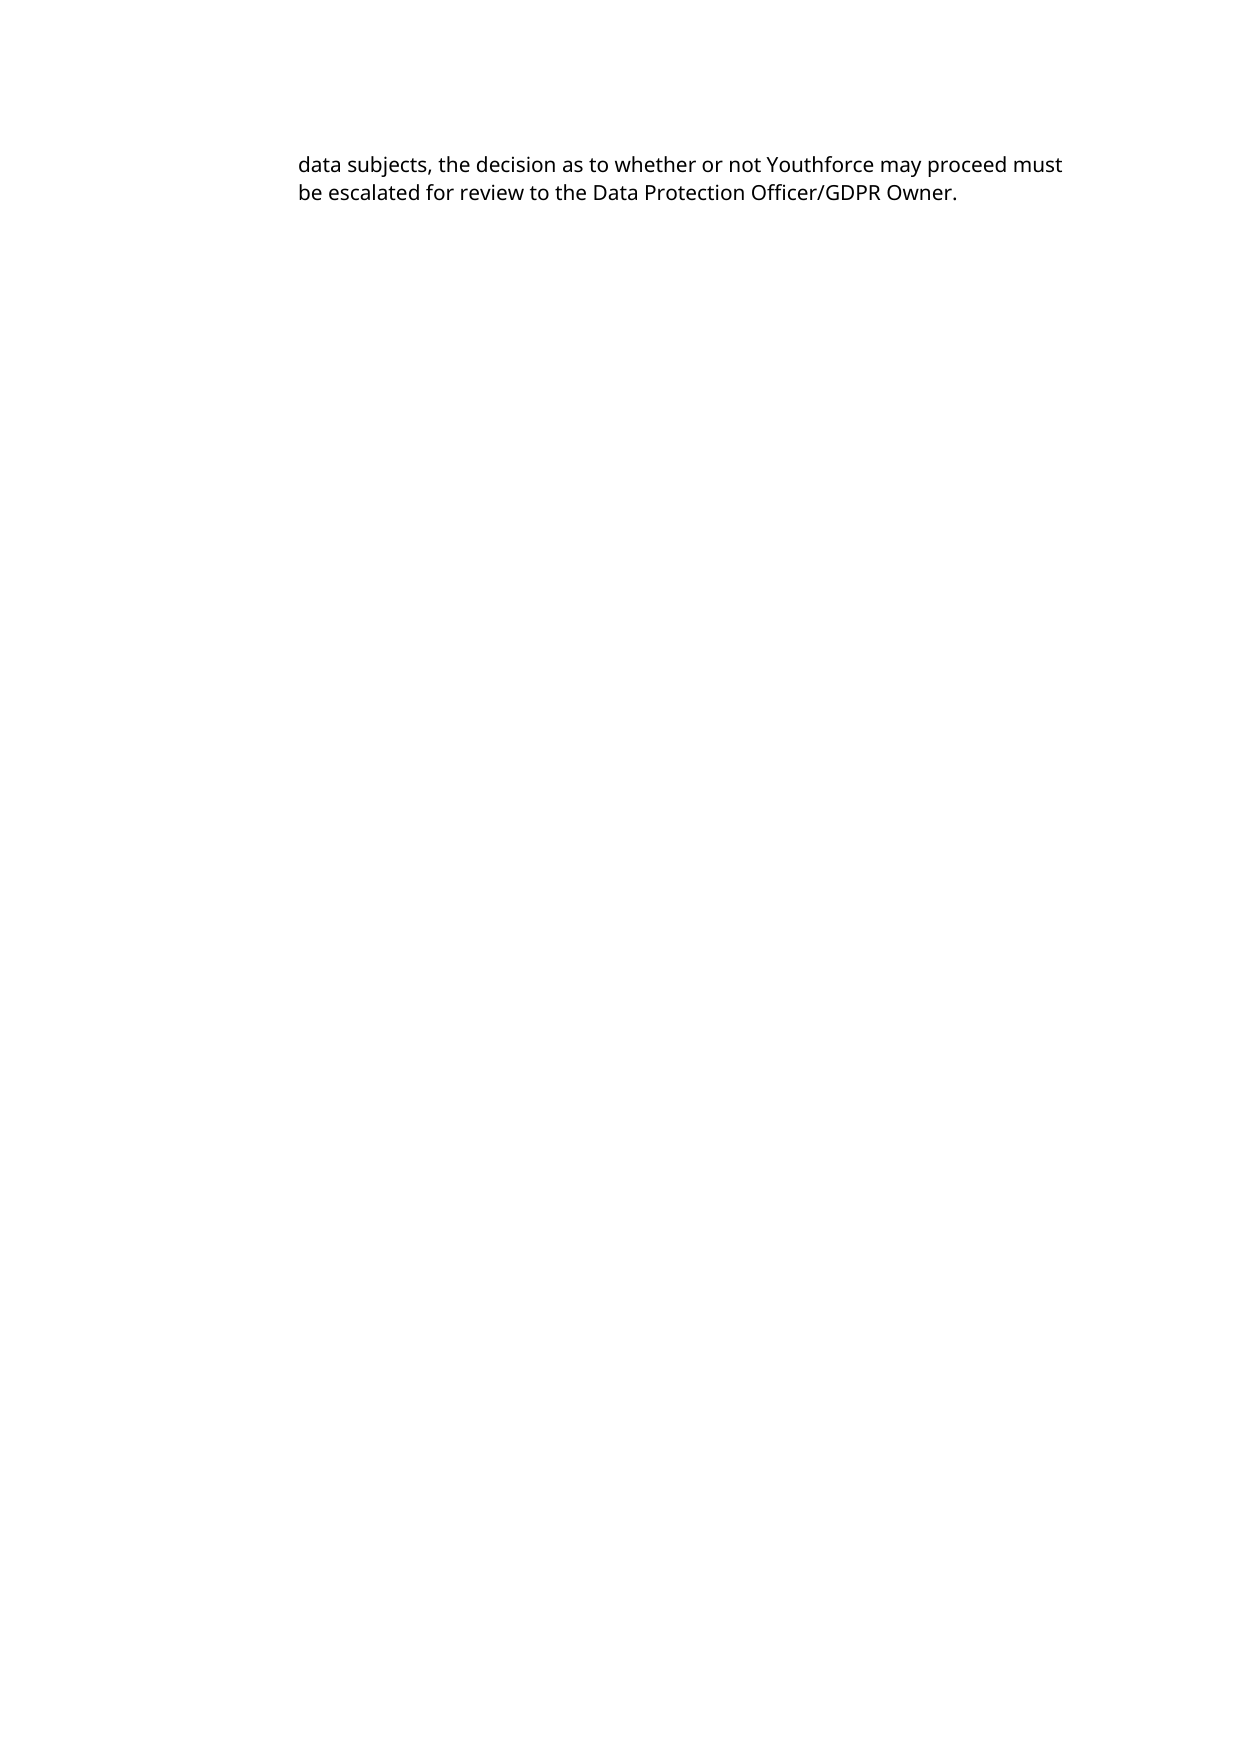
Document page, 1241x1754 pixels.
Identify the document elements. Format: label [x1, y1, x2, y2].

text [208, 150, 1077, 206]
